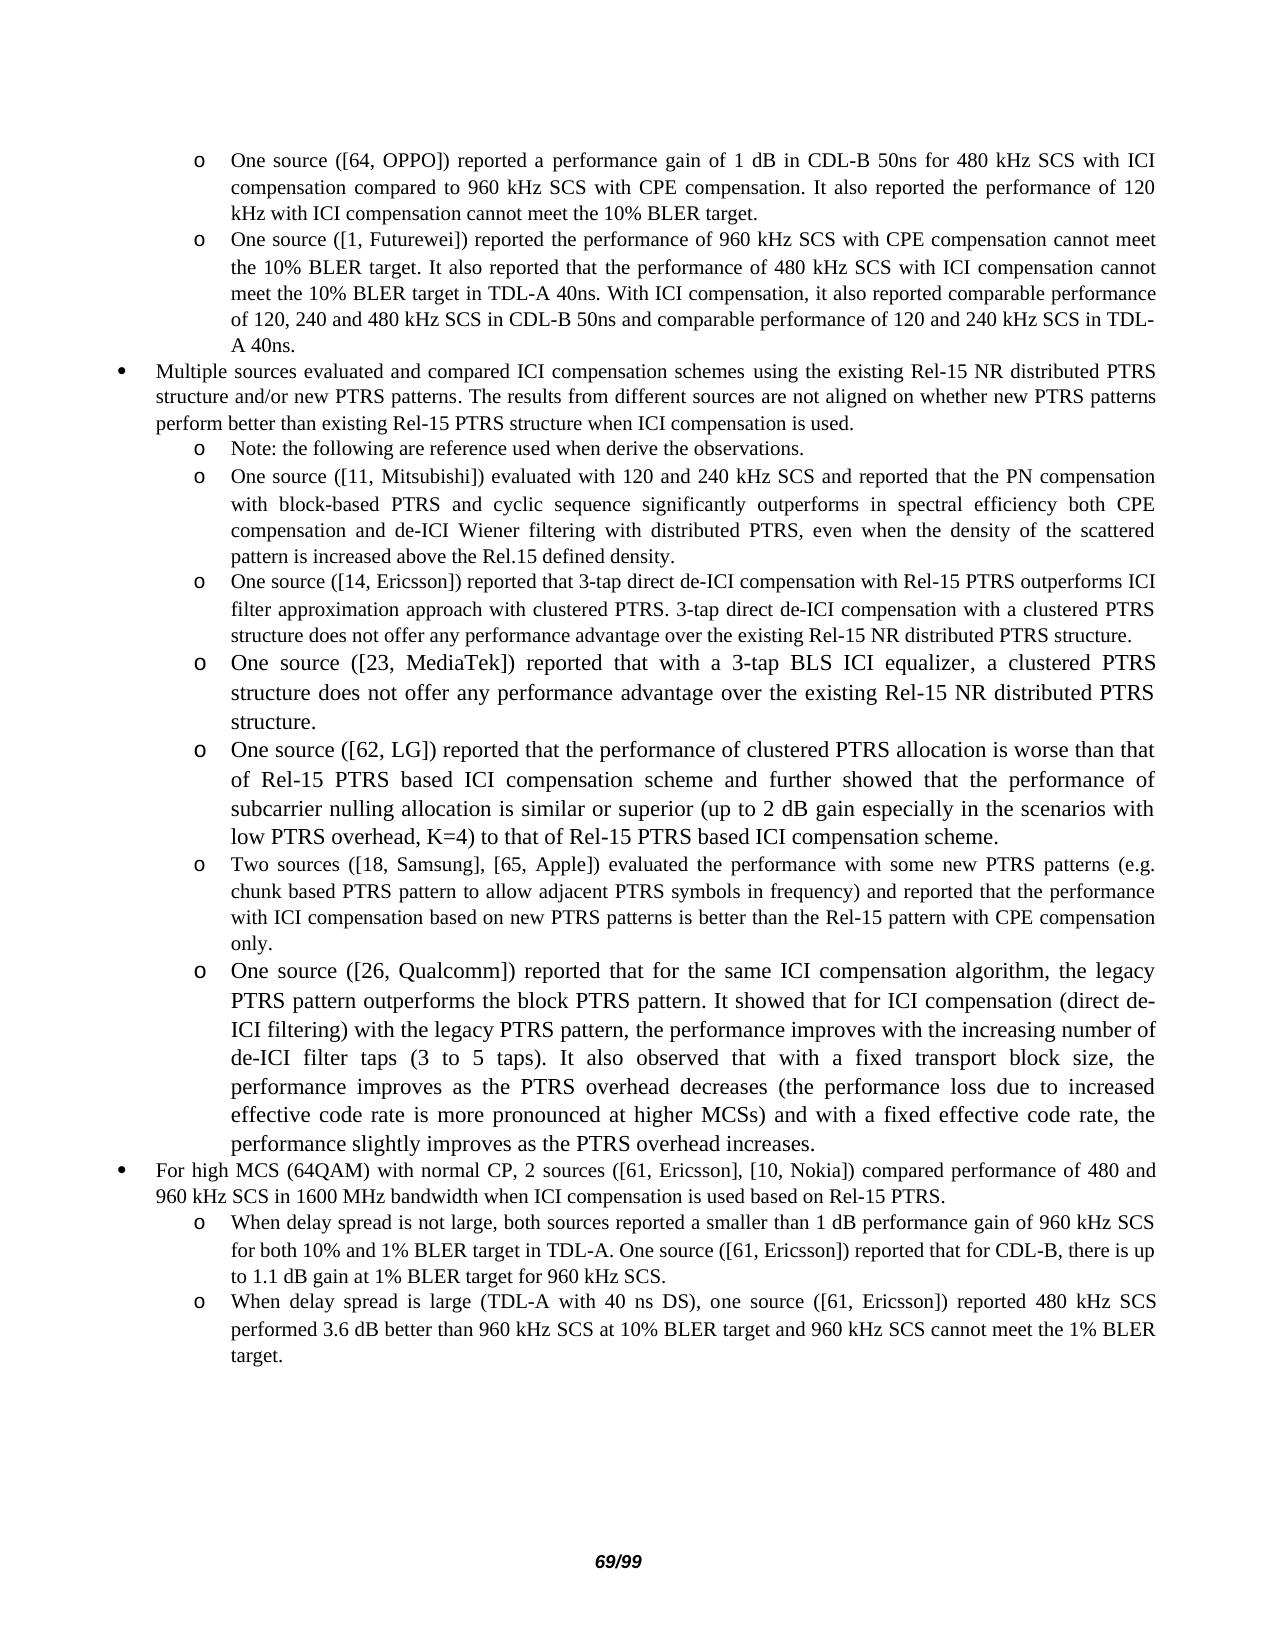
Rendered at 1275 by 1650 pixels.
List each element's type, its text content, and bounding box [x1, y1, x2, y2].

list One source ([62, LG]) reported that the performance of clustered PTRS allocation is worse than that of Rel-15 PTRS based ICI compensation scheme and further showed that the performance of subcarrier nulling allocation is similar or superior (up to 2 dB gain especially in the scenarios with low PTRS overhead, K=4) to that of Rel-15 PTRS based ICI compensation scheme. [193, 736, 1157, 850]
list When delay spread is not large, both sources reported a smaller than 1 dB performance gain of 960 kHz SCS for both 10% and 1% BLER target in TDL-A. One source ([61, Ericsson]) reported that for CDL-B, there is up to 1.1 dB gain at 1% BLER target for 960 kHz SCS. [193, 1210, 1157, 1288]
list Note: the following are reference used when derive the observations. [193, 436, 1157, 462]
list One source ([14, Ericsson]) reported that 3-tap direct de-ICI compensation with Rel-15 PTRS outperforms ICI filter approximation approach with clustered PTRS. 3-tap direct de-ICI compensation with a clustered PTRS structure does not offer any performance advantage over the existing Rel-15 NR distributed PTRS structure. [193, 569, 1157, 647]
list One source ([1, Futurewei]) reported the performance of 960 kHz SCS with CPE compensation cannot meet the 10% BLER target. It also reported that the performance of 480 kHz SCS with ICI compensation cannot meet the 10% BLER target in TDL-A 40ns. With ICI compensation, it also reported comparable performance of 120, 240 and 480 kHz SCS in CDL-B 50ns and comparable performance of 120 and 240 kHz SCS in TDL-A 40ns. [193, 227, 1157, 357]
list Two sources ([18, Samsung], [65, Apple]) evaluated the performance with some new PTRS patterns (e.g. chunk based PTRS pattern to allow adjacent PTRS symbols in frequency) and reported that the performance with ICI compensation based on new PTRS patterns is better than the Rel-15 pattern with CPE compensation only. [193, 852, 1157, 955]
list One source ([26, Qualcomm]) reported that for the same ICI compensation algorithm, the legacy PTRS pattern outperforms the block PTRS pattern. It showed that for ICI compensation (direct de-ICI filtering) with the legacy PTRS pattern, the performance improves with the increasing number of de-ICI filter taps (3 to 5 taps). It also observed that with a fixed transport block size, the performance improves as the PTRS overhead decreases (the performance loss due to increased effective code rate is more pronounced at higher MCSs) and with a fixed effective code rate, the performance slightly improves as the PTRS overhead increases. [193, 957, 1157, 1156]
list One source ([11, Mitsubishi]) evaluated with 120 and 240 kHz SCS and reported that the PN compensation with block-based PTRS and cyclic sequence significantly outperforms in spectral efficiency both CPE compensation and de-ICI Wiener filtering with distributed PTRS, even when the density of the scattered pattern is increased above the Rel.15 defined density. [193, 464, 1157, 568]
list One source ([64, OPPO]) reported a performance gain of 1 dB in CDL-B 50ns for 480 kHz SCS with ICI compensation compared to 960 kHz SCS with CPE compensation. It also reported the performance of 120 kHz with ICI compensation cannot meet the 10% BLER target. [193, 148, 1157, 225]
list When delay spread is large (TDL-A with 40 ns DS), one source ([61, Ericsson]) reported 480 kHz SCS performed 3.6 dB better than 960 kHz SCS at 10% BLER target and 960 kHz SCS cannot meet the 1% BLER target. [193, 1289, 1157, 1367]
list For high MCS (64QAM) with normal CP, 2 sources ([61, Ericsson], [10, Nokia]) compared performance of 480 and 960 kHz SCS in 1600 MHz bandwidth when ICI compensation is used based on Rel-15 PTRS. [118, 1158, 1157, 1208]
list One source ([23, MediaTek]) reported that with a 3-tap BLS ICI equalizer, a clustered PTRS structure does not offer any performance advantage over the existing Rel-15 NR distributed PTRS structure. [193, 649, 1157, 734]
list Multiple sources evaluated and compared ICI compensation schemes using the existing Rel-15 NR distributed PTRS structure and/or new PTRS patterns. The results from different sources are not aligned on whether new PTRS patterns perform better than existing Rel-15 PTRS structure when ICI compensation is used. [118, 358, 1157, 434]
